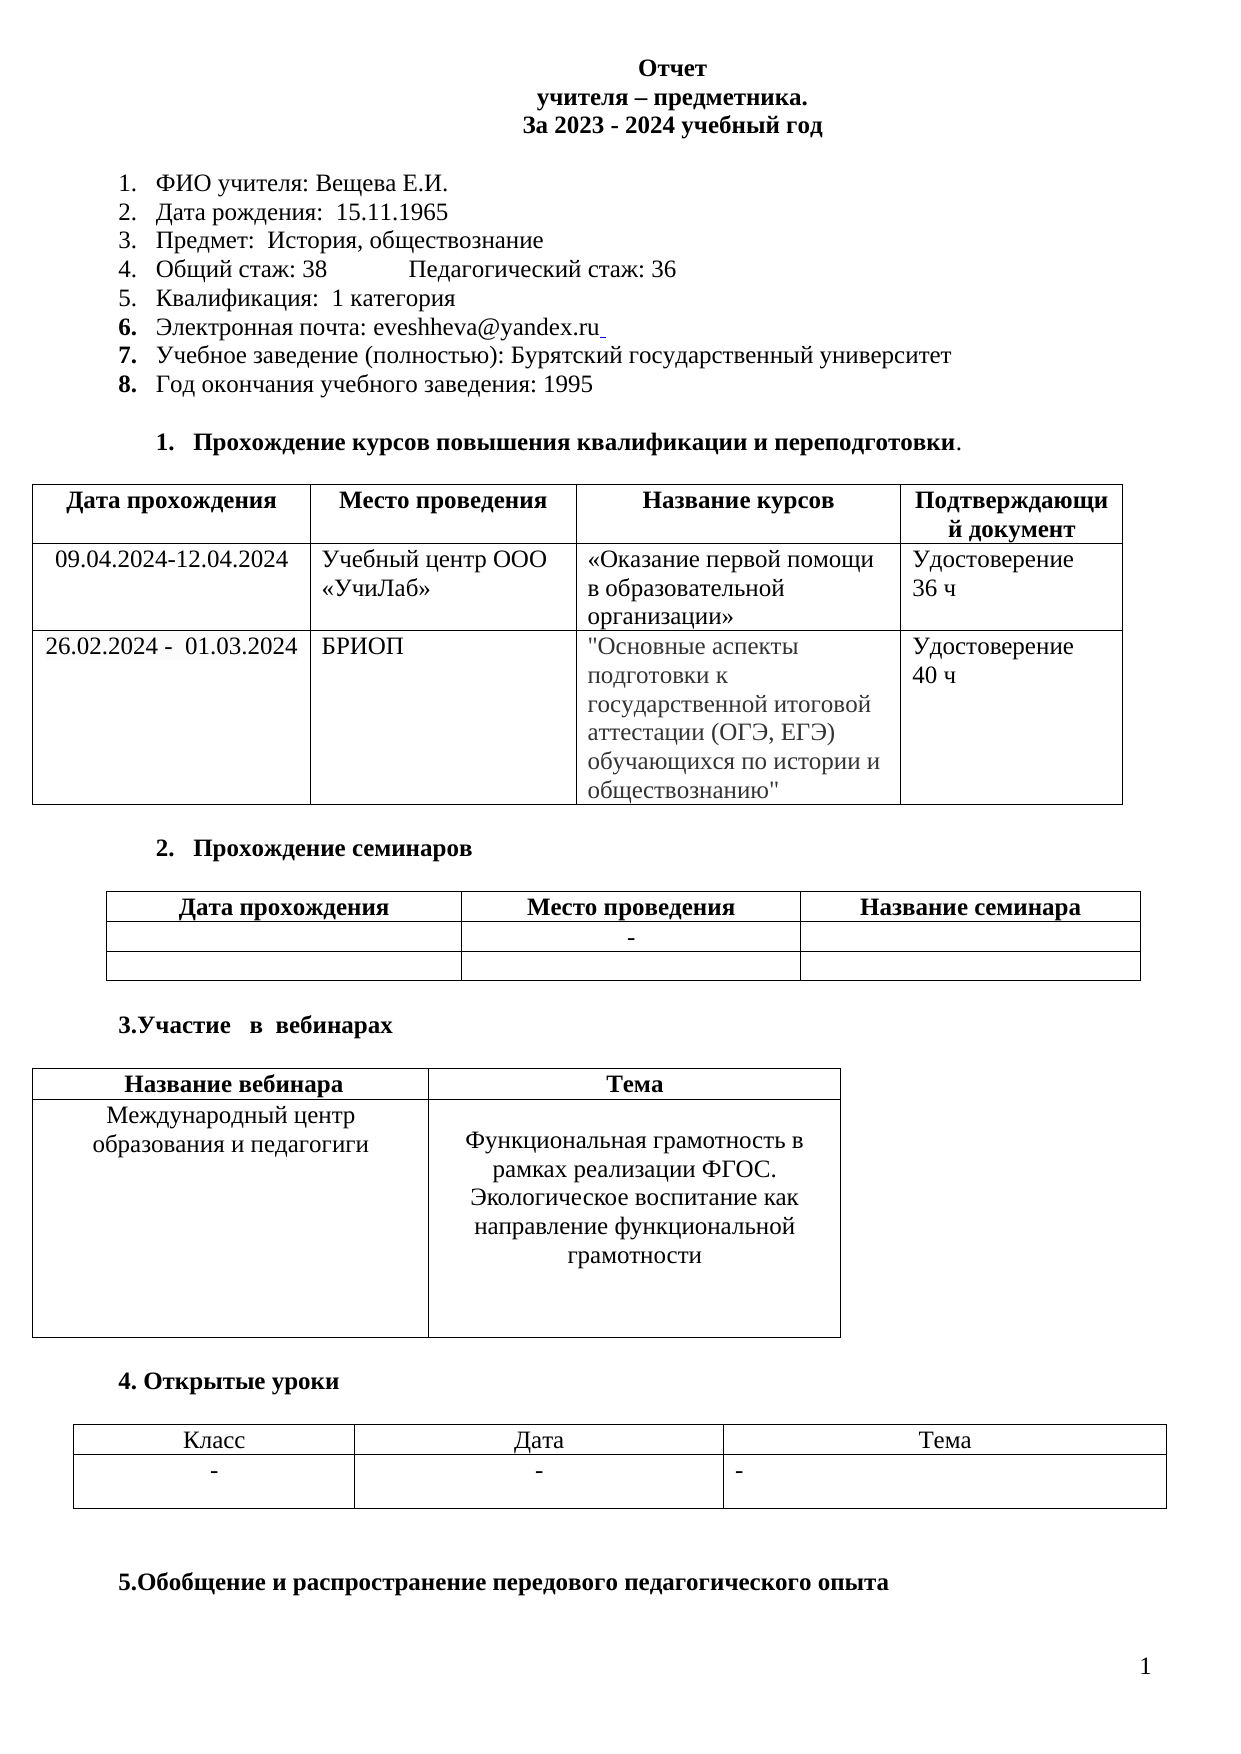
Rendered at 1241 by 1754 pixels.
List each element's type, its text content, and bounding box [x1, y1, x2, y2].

table_header Класс [74, 1425, 354, 1454]
table_cell [801, 922, 1140, 951]
text Отчет [193, 53, 1152, 82]
list Электронная почта: eveshheva@yandex.ru [118, 312, 1152, 341]
list Квалификация: 1 категория [118, 283, 1152, 312]
table_cell Учебный центр ООО «УчиЛаб» [311, 544, 576, 630]
list Предмет: История, обществознание [118, 226, 1152, 254]
list Дата рождения: 15.11.1965 [118, 197, 1152, 226]
table_cell Международный центр образования и педагогиги [33, 1100, 428, 1337]
table_header Тема [724, 1425, 1166, 1454]
table_cell [462, 952, 800, 980]
table_header Место проведения [311, 485, 576, 543]
list Общий стаж: 38 Педагогический стаж: 36 [118, 254, 1152, 283]
table_cell - [462, 922, 800, 951]
table_header Название вебинара [33, 1069, 428, 1099]
table_cell Функциональная грамотность в рамках реализации ФГОС. Экологическое воспитание как направление функциональной грамотности [429, 1100, 840, 1337]
table_cell - [724, 1455, 1166, 1508]
table_cell - [74, 1455, 354, 1508]
table_cell "Основные аспекты подготовки к государственной итоговой аттестации (ОГЭ, ЕГЭ) обучающихся по истории и обществознанию" [577, 631, 900, 804]
table_cell - [355, 1455, 723, 1508]
table_header Подтверждающий документ [901, 485, 1122, 543]
table_cell [107, 922, 461, 951]
table_cell БРИОП [311, 631, 576, 804]
table_cell Удостоверение 36 ч [901, 544, 1122, 630]
table_cell [801, 952, 1140, 980]
table_cell «Оказание первой помощи в образовательной организации» [577, 544, 900, 630]
text 4. Открытые уроки [118, 1366, 1152, 1395]
table_cell 26.02.2024 - 01.03.2024 [33, 631, 310, 804]
table_header Тема [429, 1069, 840, 1099]
list ФИО учителя: Вещева Е.И. [118, 168, 1152, 197]
table_cell Удостоверение 40 ч [901, 631, 1122, 804]
table_header Название курсов [577, 485, 900, 543]
text За 2023 - 2024 учебный год [193, 111, 1152, 139]
text учителя – предметника. [193, 82, 1152, 111]
list Прохождение курсов повышения квалификации и переподготовки. [156, 427, 1152, 456]
table_header Дата прохождения [107, 892, 461, 921]
table_header Место проведения [462, 892, 800, 921]
list Прохождение семинаров [156, 833, 1152, 862]
table_header Название семинара [801, 892, 1140, 921]
table_header Дата [355, 1425, 723, 1454]
text 5.Обобщение и распространение передового педагогического опыта [118, 1567, 1152, 1596]
table_cell [107, 952, 461, 980]
table_cell 09.04.2024-12.04.2024 [33, 544, 310, 630]
list Учебное заведение (полностью): Бурятский государственный университет [118, 341, 1152, 369]
text 3.Участие в вебинарах [118, 1010, 1152, 1039]
list Год окончания учебного заведения: 1995 [118, 369, 1152, 398]
table_header Дата прохождения [33, 485, 310, 543]
